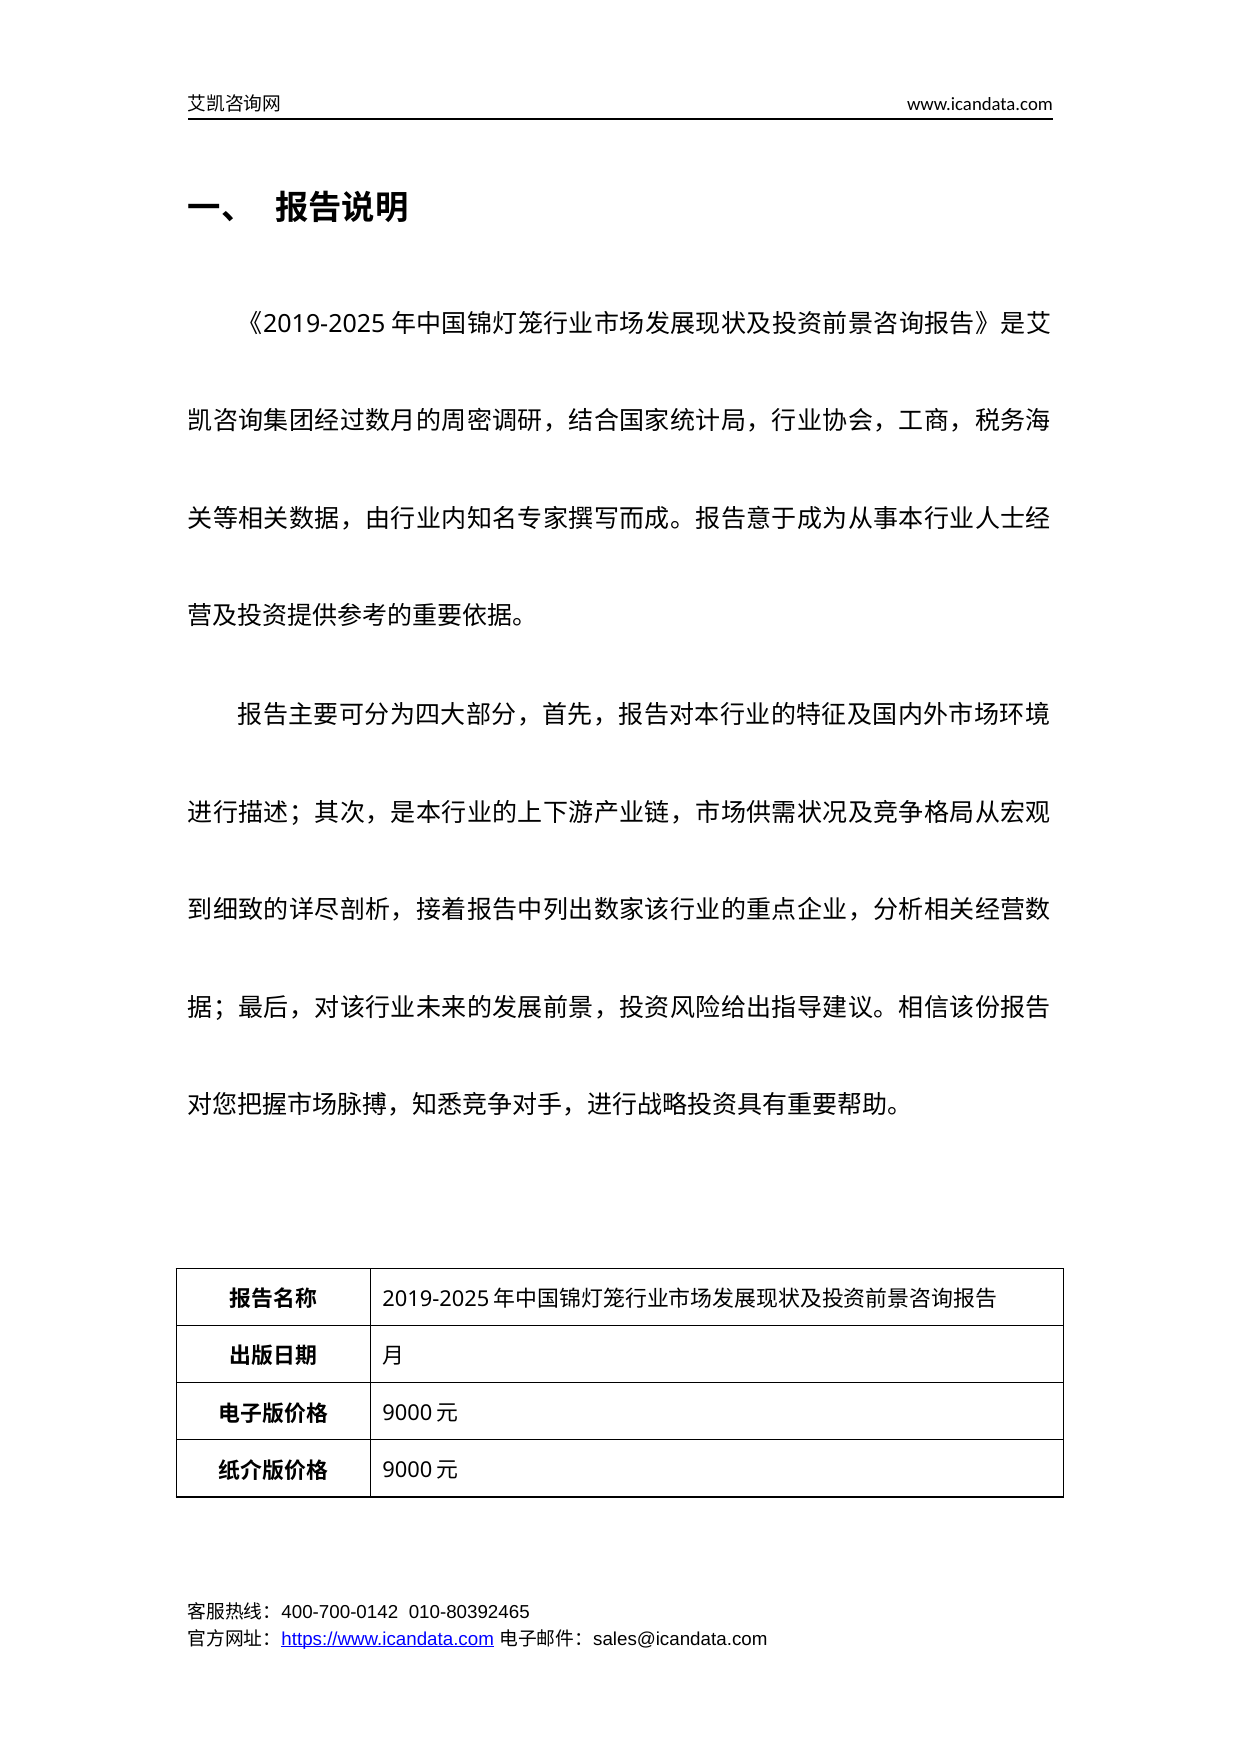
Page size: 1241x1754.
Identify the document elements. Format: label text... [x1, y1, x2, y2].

table_cell 9000元 [371, 1440, 1063, 1496]
table_cell 月 [371, 1326, 1063, 1382]
table_cell 出版日期 [177, 1326, 370, 1382]
table_cell 纸介版价格 [177, 1440, 370, 1496]
table_cell 9000元 [371, 1383, 1063, 1439]
text 《2019-2025年中国锦灯笼行业市场发展现状及投资前景咨询报告》是艾凯咨询集团经过数月的周密调研，结合国家统计局，行业协会，工商，税务海关等相关数据，由行业内知名专家撰写而成。报告意于成为从事本行业人士经营及投资提供参考的重要依据。 [187, 289, 1053, 646]
table_header 2019-2025年中国锦灯笼行业市场发展现状及投资前景咨询报告 [371, 1269, 1063, 1325]
table_cell 电子版价格 [177, 1383, 370, 1439]
subtitle 报告说明 [187, 172, 1053, 237]
table_header 报告名称 [177, 1269, 370, 1325]
text 报告主要可分为四大部分，首先，报告对本行业的特征及国内外市场环境进行描述；其次，是本行业的上下游产业链，市场供需状况及竞争格局从宏观到细致的详尽剖析，接着报告中列出数家该行业的重点企业，分析相关经营数据；最后，对该行业未来的发展前景，投资风险给出指导建议。相信该份报告对您把握市场脉搏，知悉竞争对手，进行战略投资具有重要帮助。 [187, 681, 1053, 1136]
